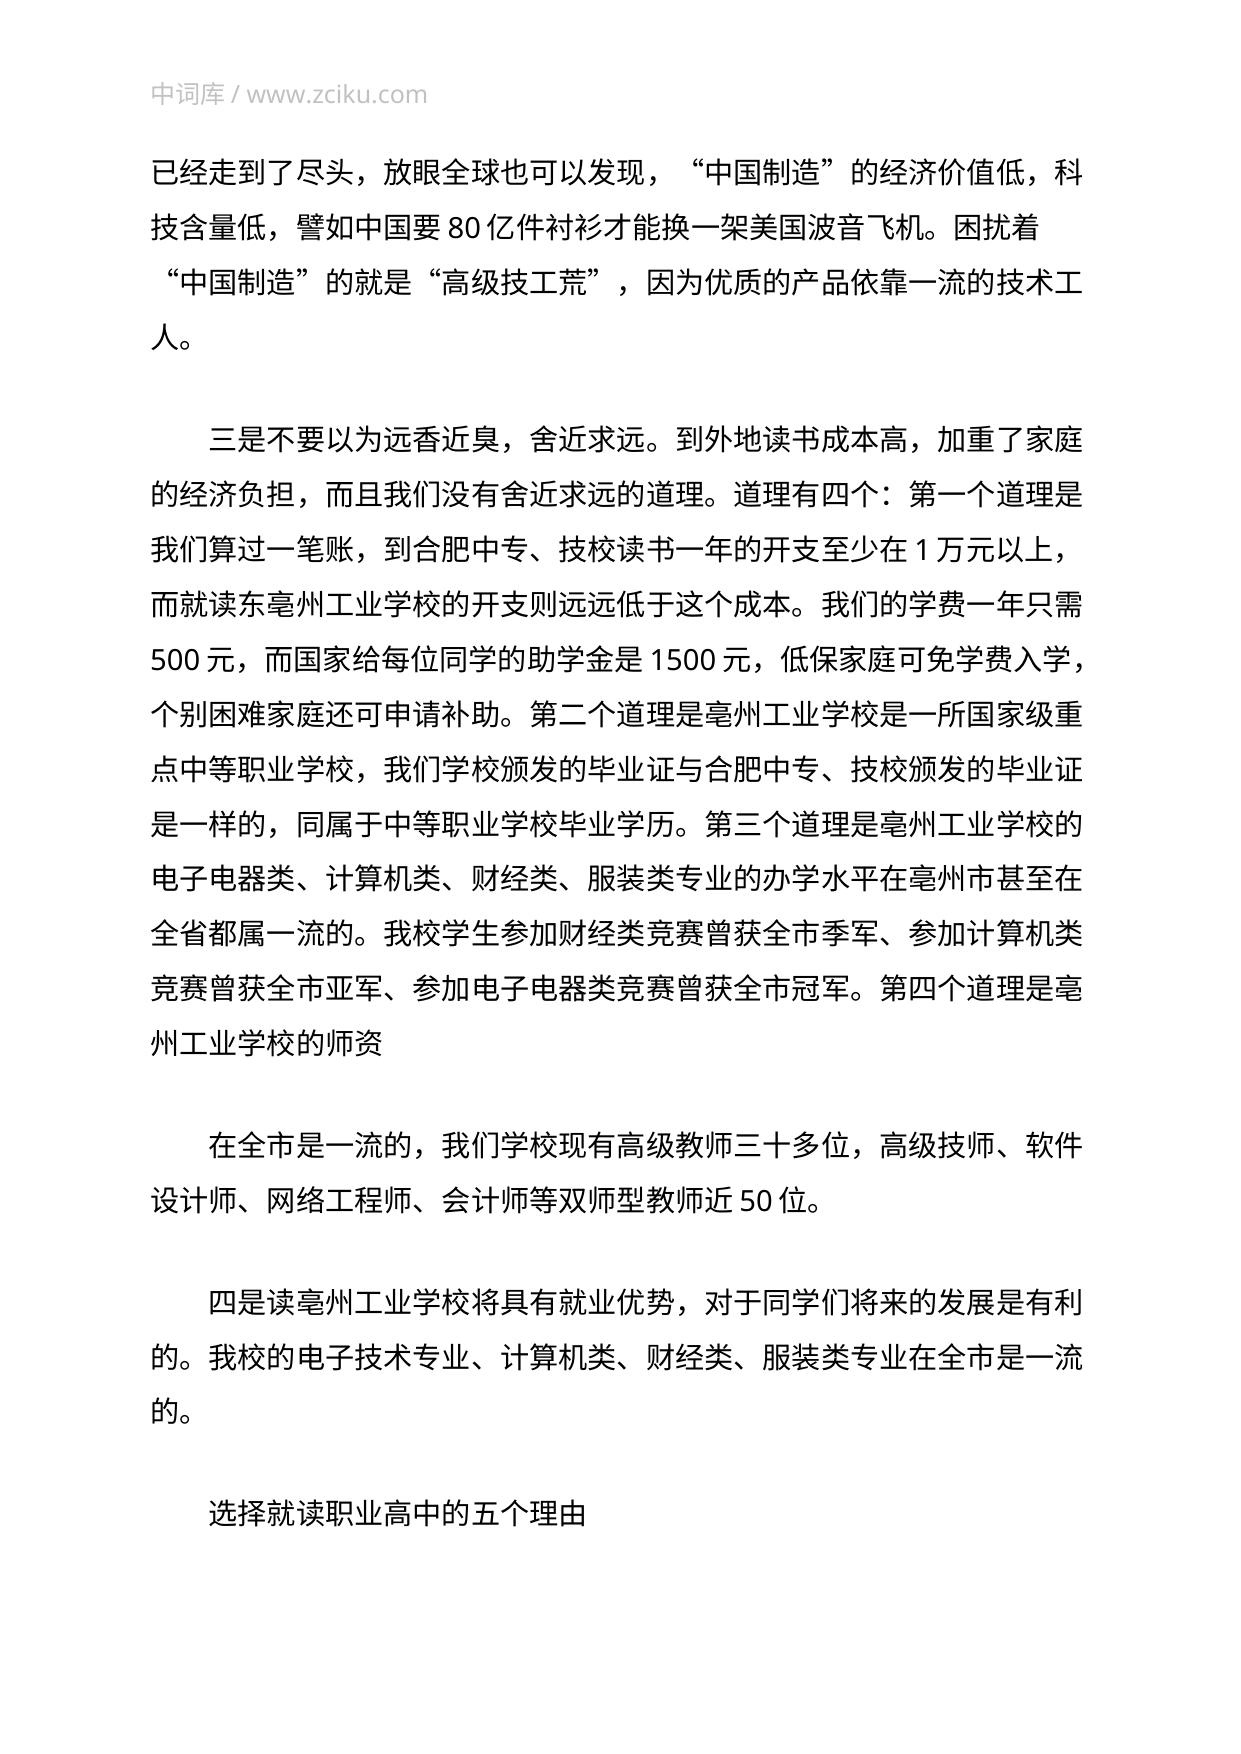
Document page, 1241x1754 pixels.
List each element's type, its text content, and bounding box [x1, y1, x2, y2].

text 在全市是一流的，我们学校现有高级教师三十多位，高级技师、软件设计师、网络工程师、会计师等双师型教师近50位。 [150, 1122, 1090, 1220]
text 选择就读职业高中的五个理由 [150, 1491, 1090, 1533]
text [150, 150, 1090, 357]
text 三是不要以为远香近臭，舍近求远。到外地读书成本高，加重了家庭的经济负担，而且我们没有舍近求远的道理。道理有四个：第一个道理是我们算过一笔账，到合肥中专、技校读书一年的开支至少在1万元以上，而就读东亳州工业学校的开支则远远低于这个成本。我们的学费一年只需500元，而国家给每位同学的助学金是1500元，低保家庭可免学费入学，个别困难家庭还可申请补助。第二个道理是亳州工业学校是一所国家级重点中等职业学校，我们学校颁发的毕业证与合肥中专、技校颁发的毕业证是一样的，同属于中等职业学校毕业学历。第三个道理是亳州工业学校的电子电器类、计算机类、财经类、服装类专业的办学水平在亳州市甚至在全省都属一流的。我校学生参加财经类竞赛曾获全市季军、参加计算机类竞赛曾获全市亚军、参加电子电器类竞赛曾获全市冠军。第四个道理是亳州工业学校的师资 [150, 417, 1090, 1063]
text 四是读亳州工业学校将具有就业优势，对于同学们将来的发展是有利的。我校的电子技术专业、计算机类、财经类、服装类专业在全市是一流的。 [150, 1279, 1090, 1431]
